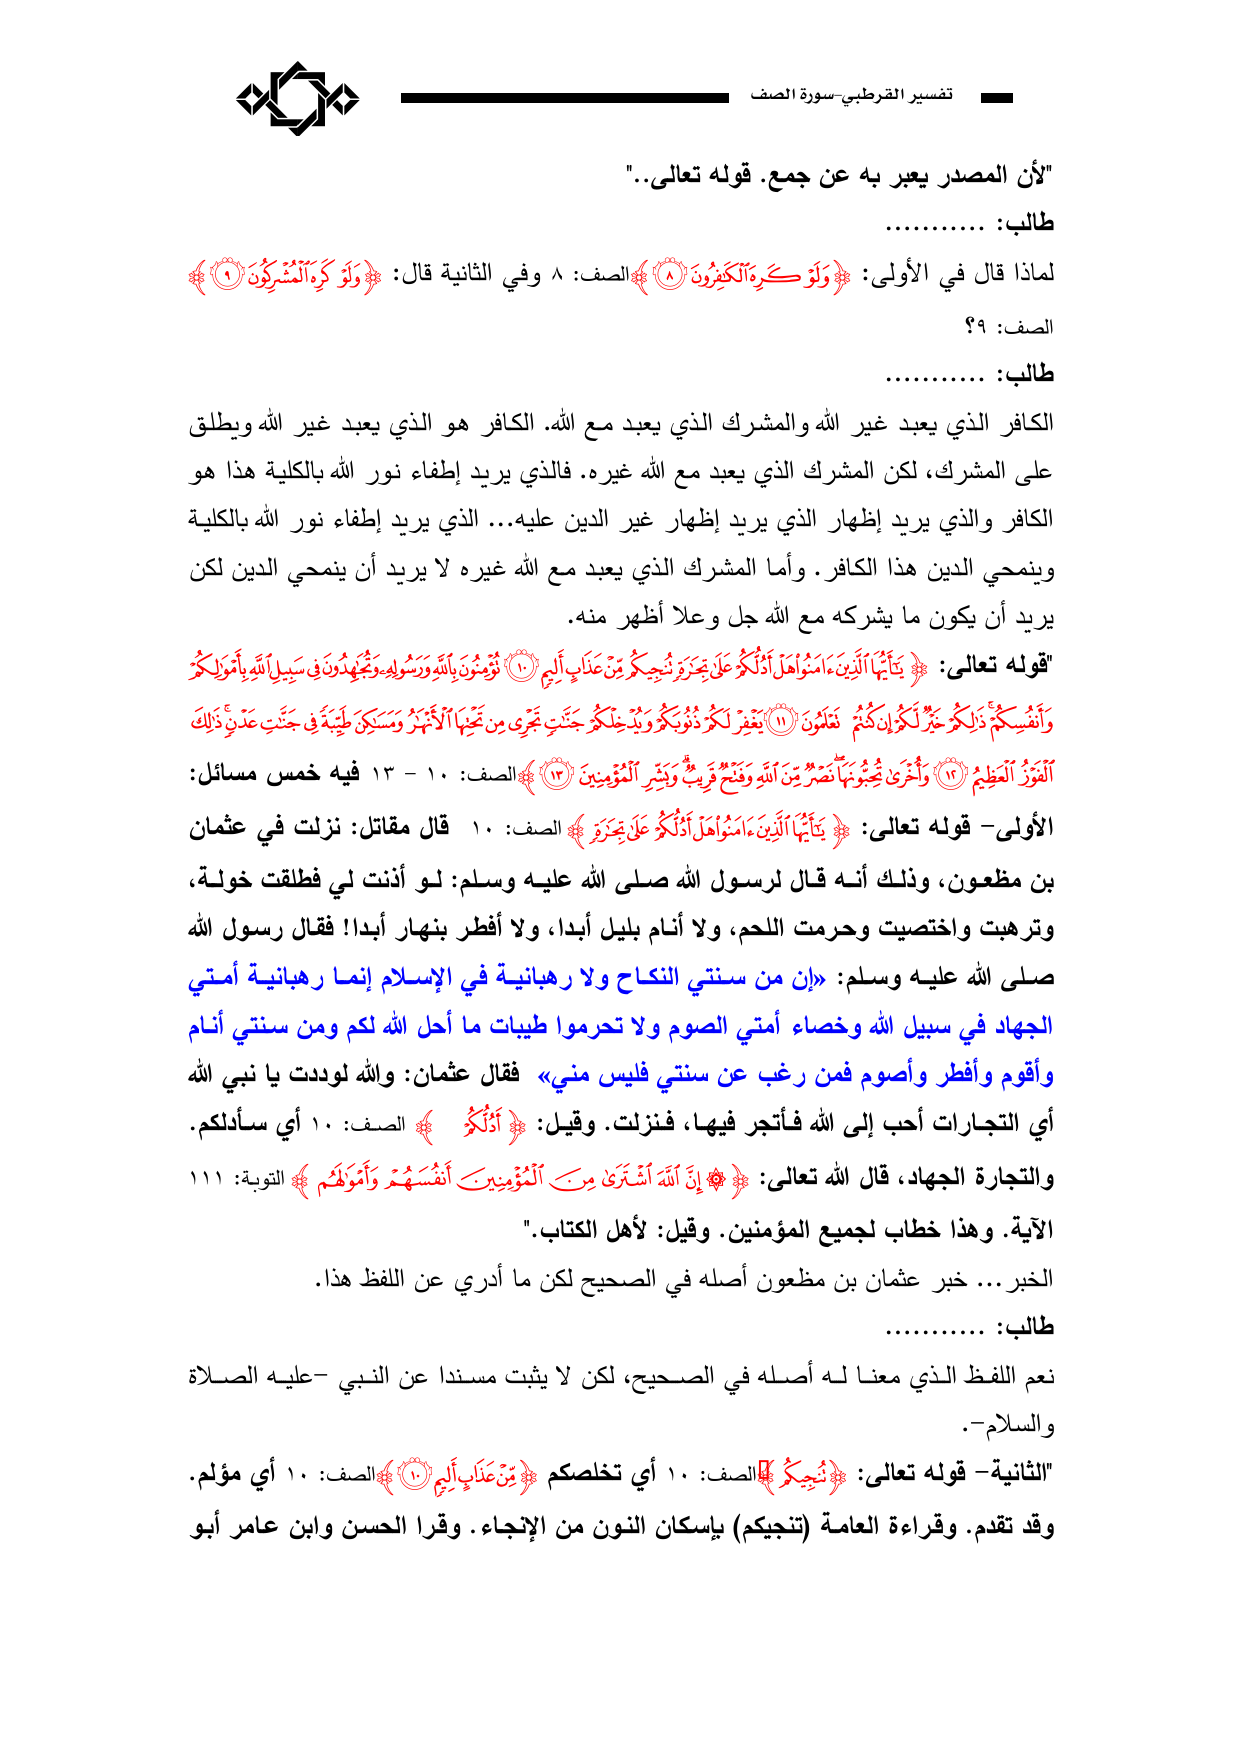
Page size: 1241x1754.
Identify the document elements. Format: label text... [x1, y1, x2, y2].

text طالب: ........... [187, 349, 1053, 398]
text نعم اللفظ الذي معنا له أصله في الصحيح، لكن لا يثبت مسندا عن النبي -عليه الصلاة والسلام-. [187, 1351, 1053, 1447]
text طالب: ........... [187, 198, 1053, 247]
text الكافر الذي يعبد غير الله والمشرك الذي يعبد مع الله. الكافر هو الذي يعبد غير الله ويطلق على المشرك، لكن المشرك الذي يعبد مع الله غيره. فالذي يريد إطفاء نور الله بالكلية هذا هو الكافر والذي يريد إظهار الذي يريد إظهار غير الدين عليه... الذي يريد إطفاء نور الله بالكلية وينمحي الدين هذا الكافر. وأما المشرك الذي يعبد مع الله غيره لا يريد أن ينمحي الدين لكن يريد أن يكون ما يشركه مع الله جل وعلا أظهر منه. [187, 398, 1053, 639]
text طالب: ........... [187, 1302, 1053, 1351]
text الخبر... خبر عثمان بن مظعون أصله في الصحيح لكن ما أدري عن اللفظ هذا. [187, 1254, 1053, 1302]
text "لأن المصدر يعبر به عن جمع. قوله تعالى.." [187, 150, 1053, 198]
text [187, 1447, 1053, 1550]
text لماذا قال في الأولى: ﮋ ﮌ ﮍ ﮎ ﮏ ﮊ الصف: ٨ وفي الثانية قال: ﮋ ﮛ ﮜ ﮝ ﮞ ﮊ الصف: ٩ ؟ [187, 247, 1053, 349]
text "قوله تعالى: ﮋ ﮟ ﮠ ﮡ ﮢ ﮣ ﮤ ﮥ ﮦ ﮧ ﮨ ﮩ ﮪ ﮫ ﮬ ﮭ ﮮ ﮯ ﮰ ﮱ ﯓ ﯔﯕ ﯖ ﯗ ﯘ ﯙ ﯚ ﯛ ﯜ ﯝ ﯞ ﯟ ﯠ ﯡ ﯢ ﯣ ﯤ ﯥ ﯦ ﯧ ﯨ ﯩ ﯪﯫ ﯬ ﯭ ﯮ ﯯ ﯰ ﯱﯲ ﯳ ﯴ ﯵ ﯶ ﯷﯸ ﯹ ﯺ ﯻ ﮊ الصف: ١٠ - ١٣ فيه خمس مسائل: الأولى- قوله تعالى: ﮋ ﮟ ﮠ ﮡ ﮢ ﮣ ﮤ ﮥ ﮊ الصف: ١٠ قال مقاتل: نزلت في عثمان بن مظعون، وذلك أنه قال لرسول الله صلى الله عليه وسلم: لو أذنت لي فطلقت خولة، وترهبت واختصيت وحرمت اللحم، ولا أنام بليل أبدا، ولا أفطر بنهار أبدا! فقال رسول الله صلى الله عليه وسلم: «إن من سنتي النكاح ولا رهبانية في الإسلام إنما رهبانية أمتي الجهاد في سبيل الله وخصاء أمتي الصوم ولا تحرموا طيبات ما أحل الله لكم ومن سنتي أنام وأقوم وأفطر وأصوم فمن رغب عن سنتي فليس مني» فقال عثمان: والله لوددت يا نبي الله أي التجارات أحب إلى الله فأتجر فيها، فنزلت. وقيل: ﮋ ﮣ ﮊ الصف: ١٠ أي سأدلكم. والتجارة الجهاد، قال الله تعالى: ﮋ ﯖ ﯗ ﯘ ﯙ ﯚ ﯛ ﯜ ﯝ ﮊ التوبة: ١١١ الآية. وهذا خطاب لجميع المؤمنين. وقيل: لأهل الكتاب." [187, 639, 1053, 1254]
